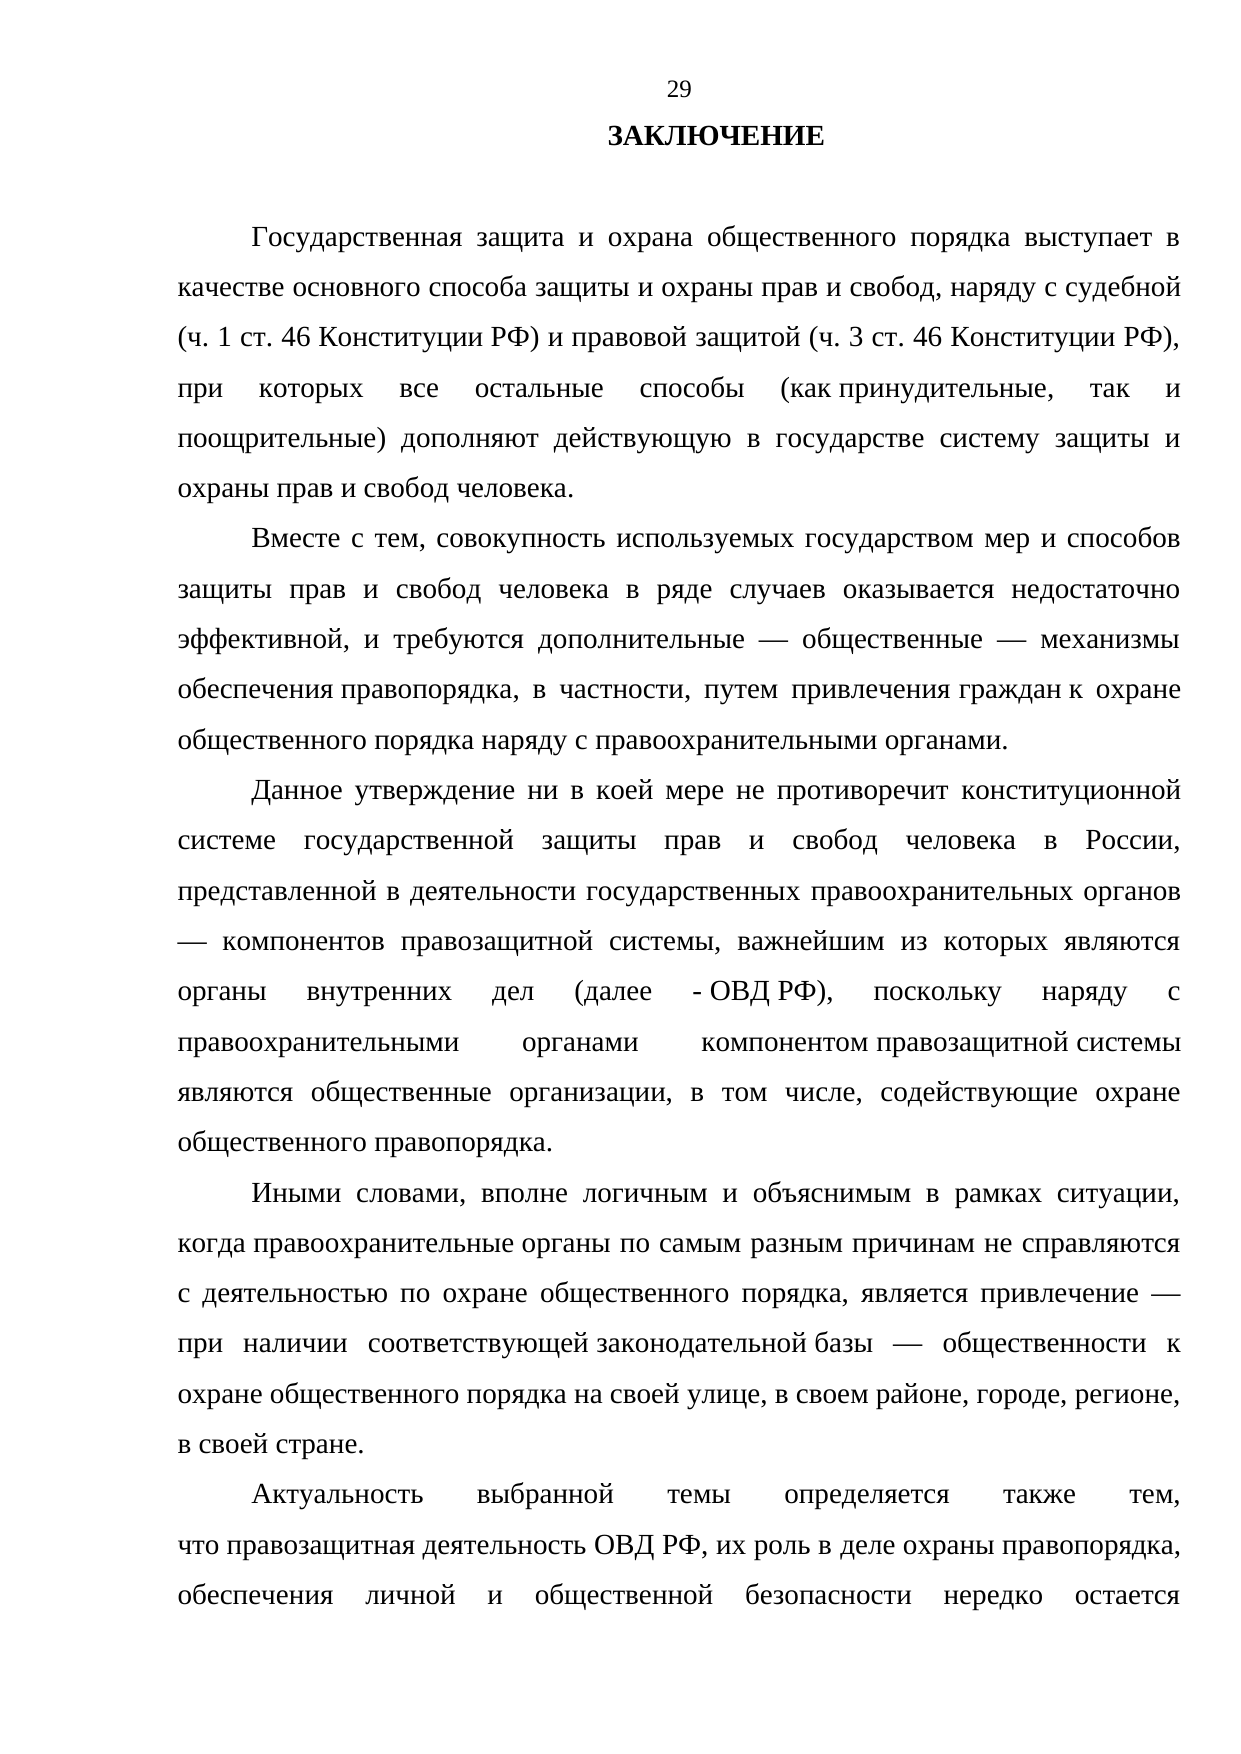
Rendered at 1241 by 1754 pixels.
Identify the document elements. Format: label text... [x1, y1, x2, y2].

text Иными словами, вполне логичным и объяснимым в рамках ситуации, когда правоохранительные органы по самым разным причинам не справляются с деятельностью по охране общественного порядка, является привлечение — при наличии соответствующей законодательной базы — общественности к охране общественного порядка на своей улице, в своем районе, городе, регионе, в своей стране. [177, 1175, 1181, 1460]
text ЗАКЛЮЧЕНИЕ [177, 118, 1181, 152]
text Вместе с тем, совокупность используемых государством мер и способов защиты прав и свобод человека в ряде случаев оказывается недостаточно эффективной, и требуются дополнительные — общественные — механизмы обеспечения правопорядка, в частности, путем привлечения граждан к охране общественного порядка наряду с правоохранительными органами. [177, 521, 1181, 755]
text Данное утверждение ни в коей мере не противоречит конституционной системе государственной защиты прав и свобод человека в России, представленной в деятельности государственных правоохранительных органов — компонентов правозащитной системы, важнейшим из которых являются органы внутренних дел (далее - ОВД РФ), поскольку наряду с правоохранительными органами компонентом правозащитной системы являются общественные организации, в том числе, содействующие охране общественного правопорядка. [177, 772, 1181, 1158]
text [177, 1477, 1181, 1611]
text Государственная защита и охрана общественного порядка выступает в качестве основного способа защиты и охраны прав и свобод, наряду с судебной (ч. 1 ст. 46 Конституции РФ) и правовой защитой (ч. 3 ст. 46 Конституции РФ), при которых все остальные способы (как принудительные, так и поощрительные) дополняют действующую в государстве систему защиты и охраны прав и свобод человека. [177, 219, 1181, 504]
